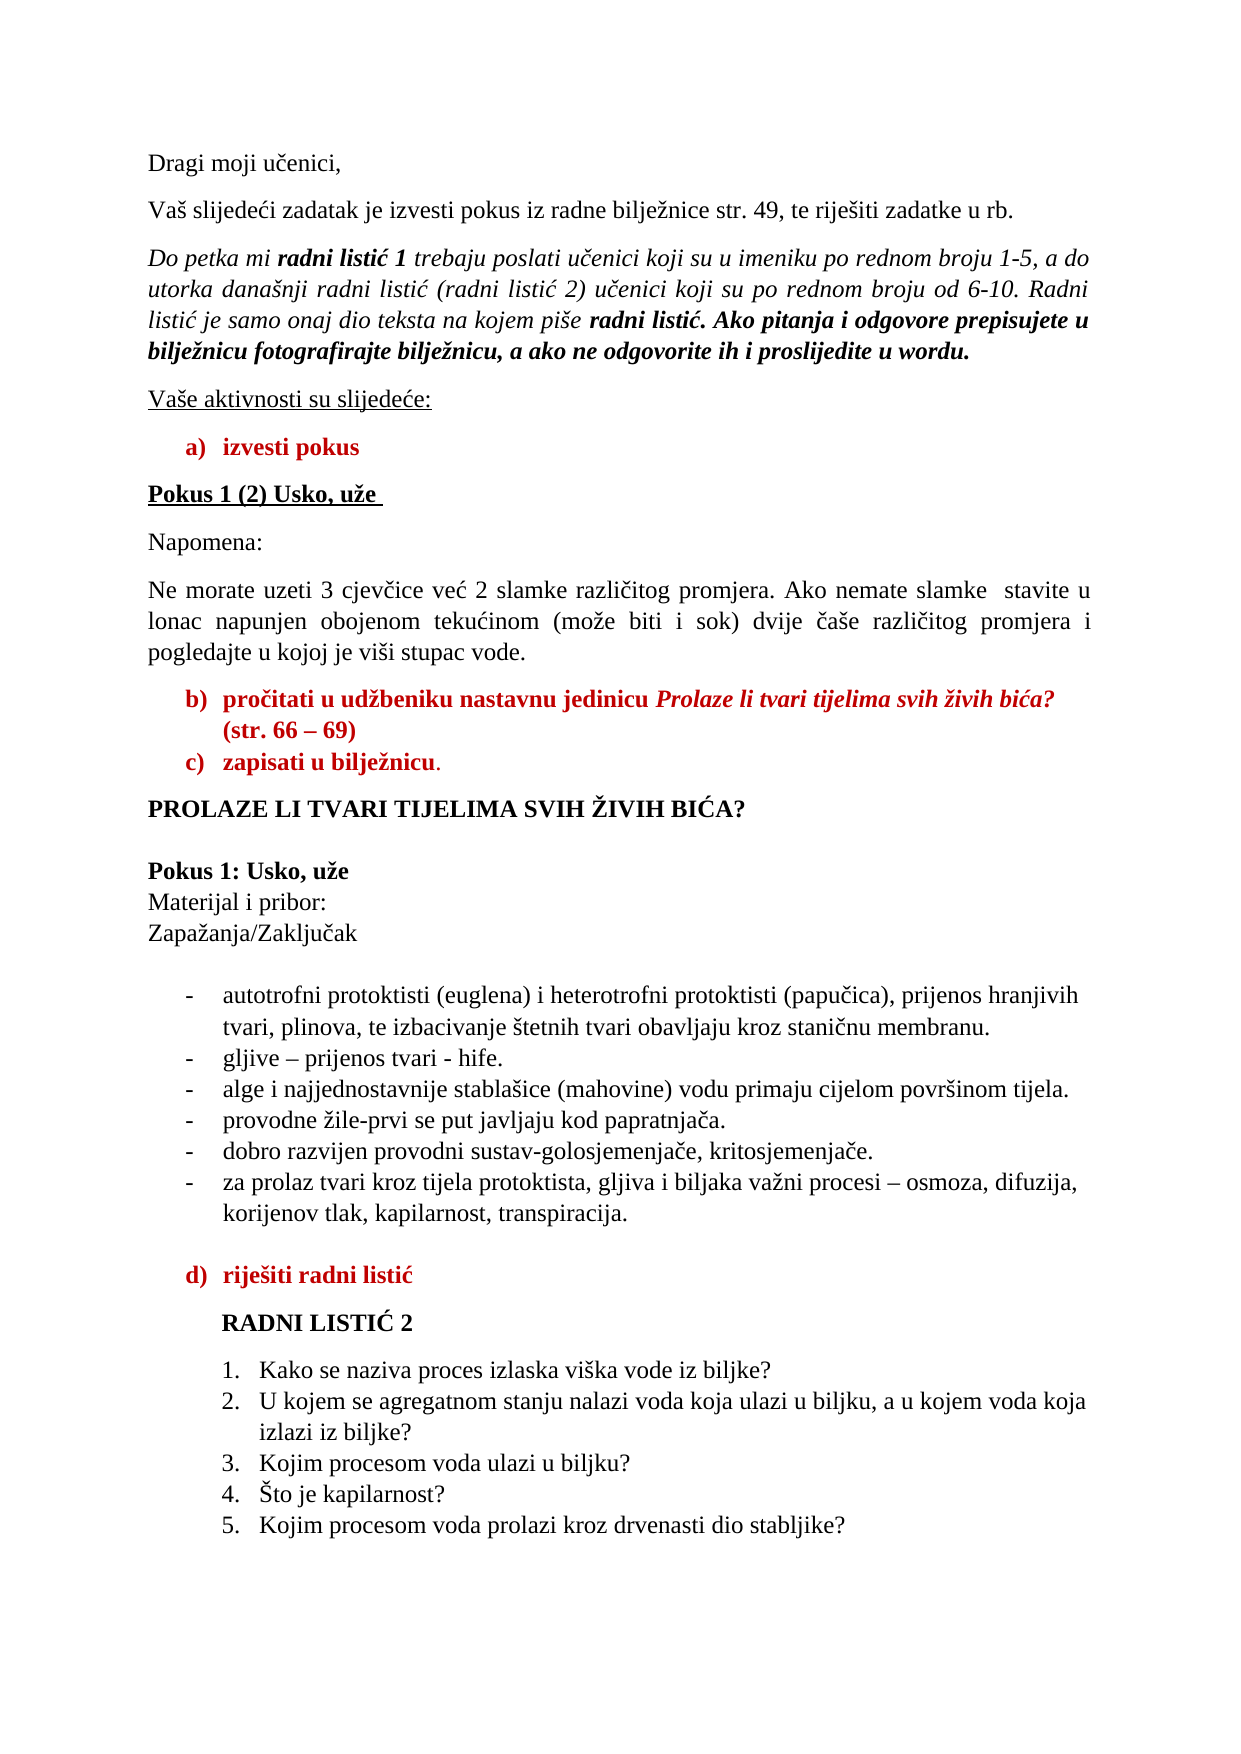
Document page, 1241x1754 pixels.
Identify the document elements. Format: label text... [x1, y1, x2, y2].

text Vaše aktivnosti su slijedeće: [148, 384, 1093, 413]
list U kojem se agregatnom stanju nalazi voda koja ulazi u biljku, a u kojem voda koja izlazi iz biljke? [221, 1386, 1093, 1446]
text Zapažanja/Zaključak [148, 918, 1093, 947]
list izvesti pokus [185, 432, 1093, 460]
text Dragi moji učenici, [148, 148, 1093, 176]
text Do petka mi radni listić 1 trebaju poslati učenici koji su u imeniku po rednom broju 1-5, a do utorka današnji radni listić (radni listić 2) učenici koji su po rednom broju od 6-10. Radni listić je samo onaj dio teksta na kojem piše radni listić. Ako pitanja i odgovore prepisujete u bilježnicu fotografirajte bilježnicu, a ako ne odgovorite ih i proslijedite u wordu. [148, 243, 1093, 365]
list zapisati u bilježnicu. [185, 747, 1093, 775]
list Kojim procesom voda ulazi u biljku? [221, 1448, 1093, 1477]
list za prolaz tvari kroz tijela protoktista, gljiva i biljaka važni procesi – osmoza, difuzija, korijenov tlak, kapilarnost, transpiracija. [185, 1167, 1093, 1227]
text Ne morate uzeti 3 cjevčice već 2 slamke različitog promjera. Ako nemate slamke stavite u lonac napunjen obojenom tekućinom (može biti i sok) dvije čaše različitog promjera i pogledajte u kojoj je viši stupac vode. [148, 575, 1093, 666]
list dobro razvijen provodni sustav-golosjemenjače, kritosjemenjače. [185, 1136, 1093, 1164]
text Pokus 1 (2) Usko, uže [148, 479, 1093, 508]
list Kojim procesom voda prolazi kroz drvenasti dio stabljike? [221, 1511, 1093, 1539]
text Napomena: [148, 527, 1093, 556]
text PROLAZE LI TVARI TIJELIMA SVIH ŽIVIH BIĆA? [148, 794, 1093, 823]
text Materijal i pribor: [148, 887, 1093, 916]
text RADNI LISTIĆ 2 [148, 1308, 1093, 1336]
list Što je kapilarnost? [221, 1479, 1093, 1508]
list pročitati u udžbeniku nastavnu jedinicu Prolaze li tvari tijelima svih živih bića? [185, 684, 1093, 713]
list provodne žile-prvi se put javljaju kod papratnjača. [185, 1105, 1093, 1133]
text Pokus 1: Usko, uže [148, 856, 1093, 885]
list gljive – prijenos tvari - hife. [185, 1043, 1093, 1071]
list autotrofni protoktisti (euglena) i heterotrofni protoktisti (papučica), prijenos hranjivih tvari, plinova, te izbacivanje štetnih tvari obavljaju kroz staničnu membranu. [185, 981, 1093, 1040]
list alge i najjednostavnije stablašice (mahovine) vodu primaju cijelom površinom tijela. [185, 1074, 1093, 1102]
list (str. 66 – 69) [223, 716, 1093, 744]
list riješiti radni listić [185, 1260, 1093, 1289]
text Vaš slijedeći zadatak je izvesti pokus iz radne bilježnice str. 49, te riješiti zadatke u rb. [148, 195, 1093, 224]
list Kako se naziva proces izlaska viška vode iz biljke? [221, 1355, 1093, 1384]
